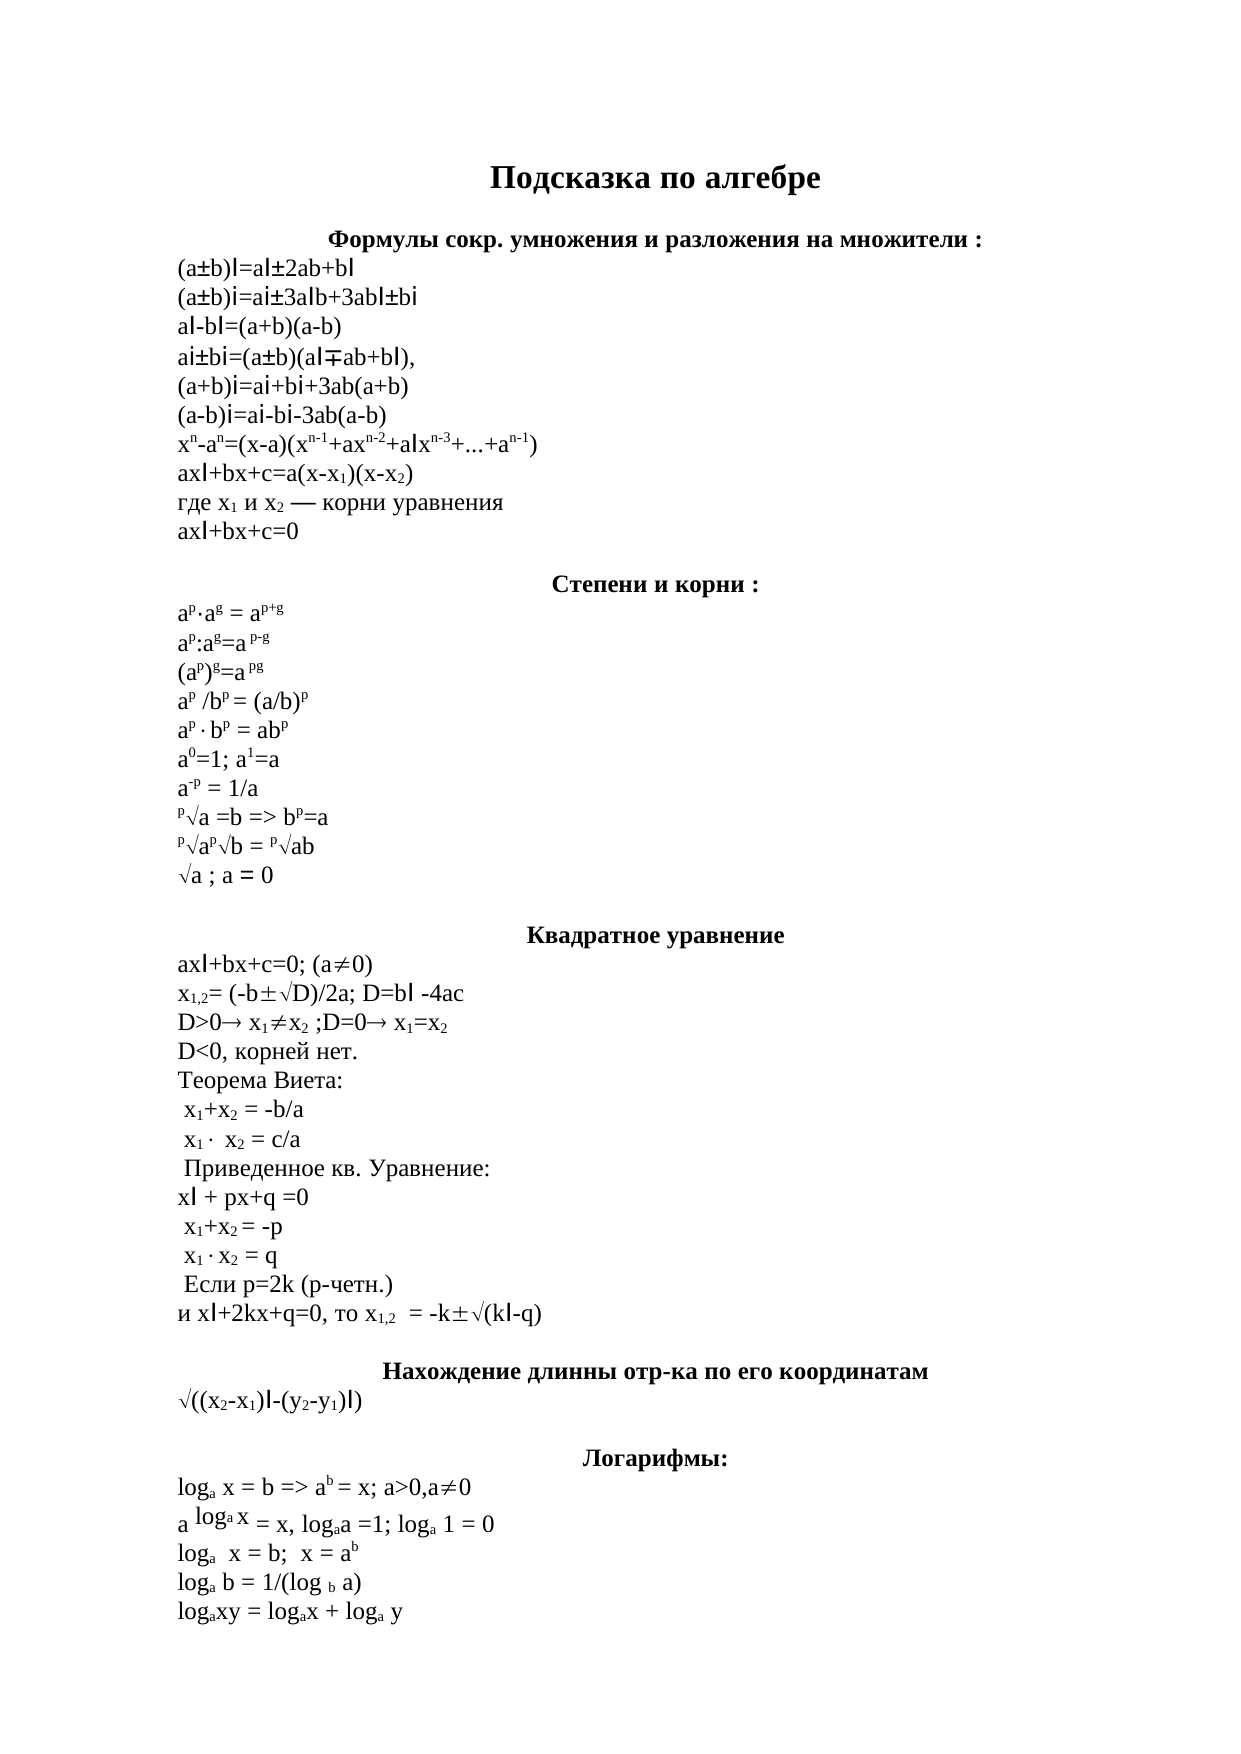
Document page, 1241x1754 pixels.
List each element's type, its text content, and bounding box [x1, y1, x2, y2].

text Нахождение длинны отр-ка по его координатам [118, 1356, 1134, 1385]
text ap:ag=a p-g [118, 627, 1134, 656]
text x1+x2 = -p [118, 1211, 1134, 1240]
text apag = ap+g [118, 598, 1134, 627]
text Подсказка по алгебре [118, 157, 1134, 195]
text x1,2= (-bD)/2a; D=b -4ac [118, 978, 1134, 1007]
text где x1 и x2 корни уравнения [118, 487, 1134, 516]
text a ; a 0 [118, 860, 1134, 891]
text apbp = abp [118, 714, 1134, 744]
text Степени и корни : [118, 569, 1134, 598]
text Квадратное уравнение [118, 920, 1134, 949]
text Логарифмы: [118, 1443, 1134, 1472]
text (a+b)=a+b+3ab(a+b) [118, 371, 1134, 400]
text x + px+q =0 [118, 1182, 1134, 1211]
text ap /bp = (a/b)p [118, 686, 1134, 714]
text loga x = b; x = ab [118, 1537, 1134, 1567]
text (ab)=a2ab+b [118, 253, 1134, 282]
text ax+bx+c=a(x-x1)(x-x2) [118, 458, 1134, 487]
text Приведенное кв. Уравнение: [118, 1152, 1134, 1182]
text D<0, корней нет. [118, 1036, 1134, 1065]
text x1 x2 = c/a [118, 1123, 1134, 1152]
text x1+x2 = -b/a [118, 1094, 1134, 1123]
text loga b = 1/(log b a) [118, 1567, 1134, 1596]
text Теорема Виета: [118, 1065, 1134, 1094]
text papb = pab [118, 831, 1134, 860]
text D>0 x1x2 ;D=0 x1=x2 [118, 1007, 1134, 1036]
text Если p=2k (p-четн.) [118, 1269, 1134, 1298]
text (a-b)=a-b-3ab(a-b) [118, 400, 1134, 429]
text ax+bx+c=0 [118, 516, 1134, 545]
text ab=(ab)(a∓ab+b), [118, 340, 1134, 371]
text a loga x = x, logaa =1; loga 1 = 0 [118, 1501, 1134, 1537]
text и x+2kx+q=0, то x1,2 = -k(k-q) [118, 1298, 1134, 1327]
text loga x = b => ab = x; a>0,a0 [118, 1472, 1134, 1501]
text ax+bx+c=0; (a0) [118, 949, 1134, 978]
text pa =b => bp=a [118, 802, 1134, 831]
text (ab)=a3ab+3abb [118, 282, 1134, 311]
text logaxy = logax + loga y [118, 1596, 1134, 1625]
text Формулы сокр. умножения и разложения на множители : [118, 224, 1134, 253]
text x1x2 = q [118, 1240, 1134, 1269]
text a0=1; a1=a [118, 744, 1134, 773]
text a-p = 1/a [118, 773, 1134, 802]
text ((x2-x1)-(y2-y1)) [118, 1385, 1134, 1414]
text a-b=(a+b)(a-b) [118, 311, 1134, 340]
text xn-an=(x-a)(xn-1+axn-2+axn-3+...+an-1) [118, 429, 1134, 458]
text (ap)g=a pg [118, 656, 1134, 686]
